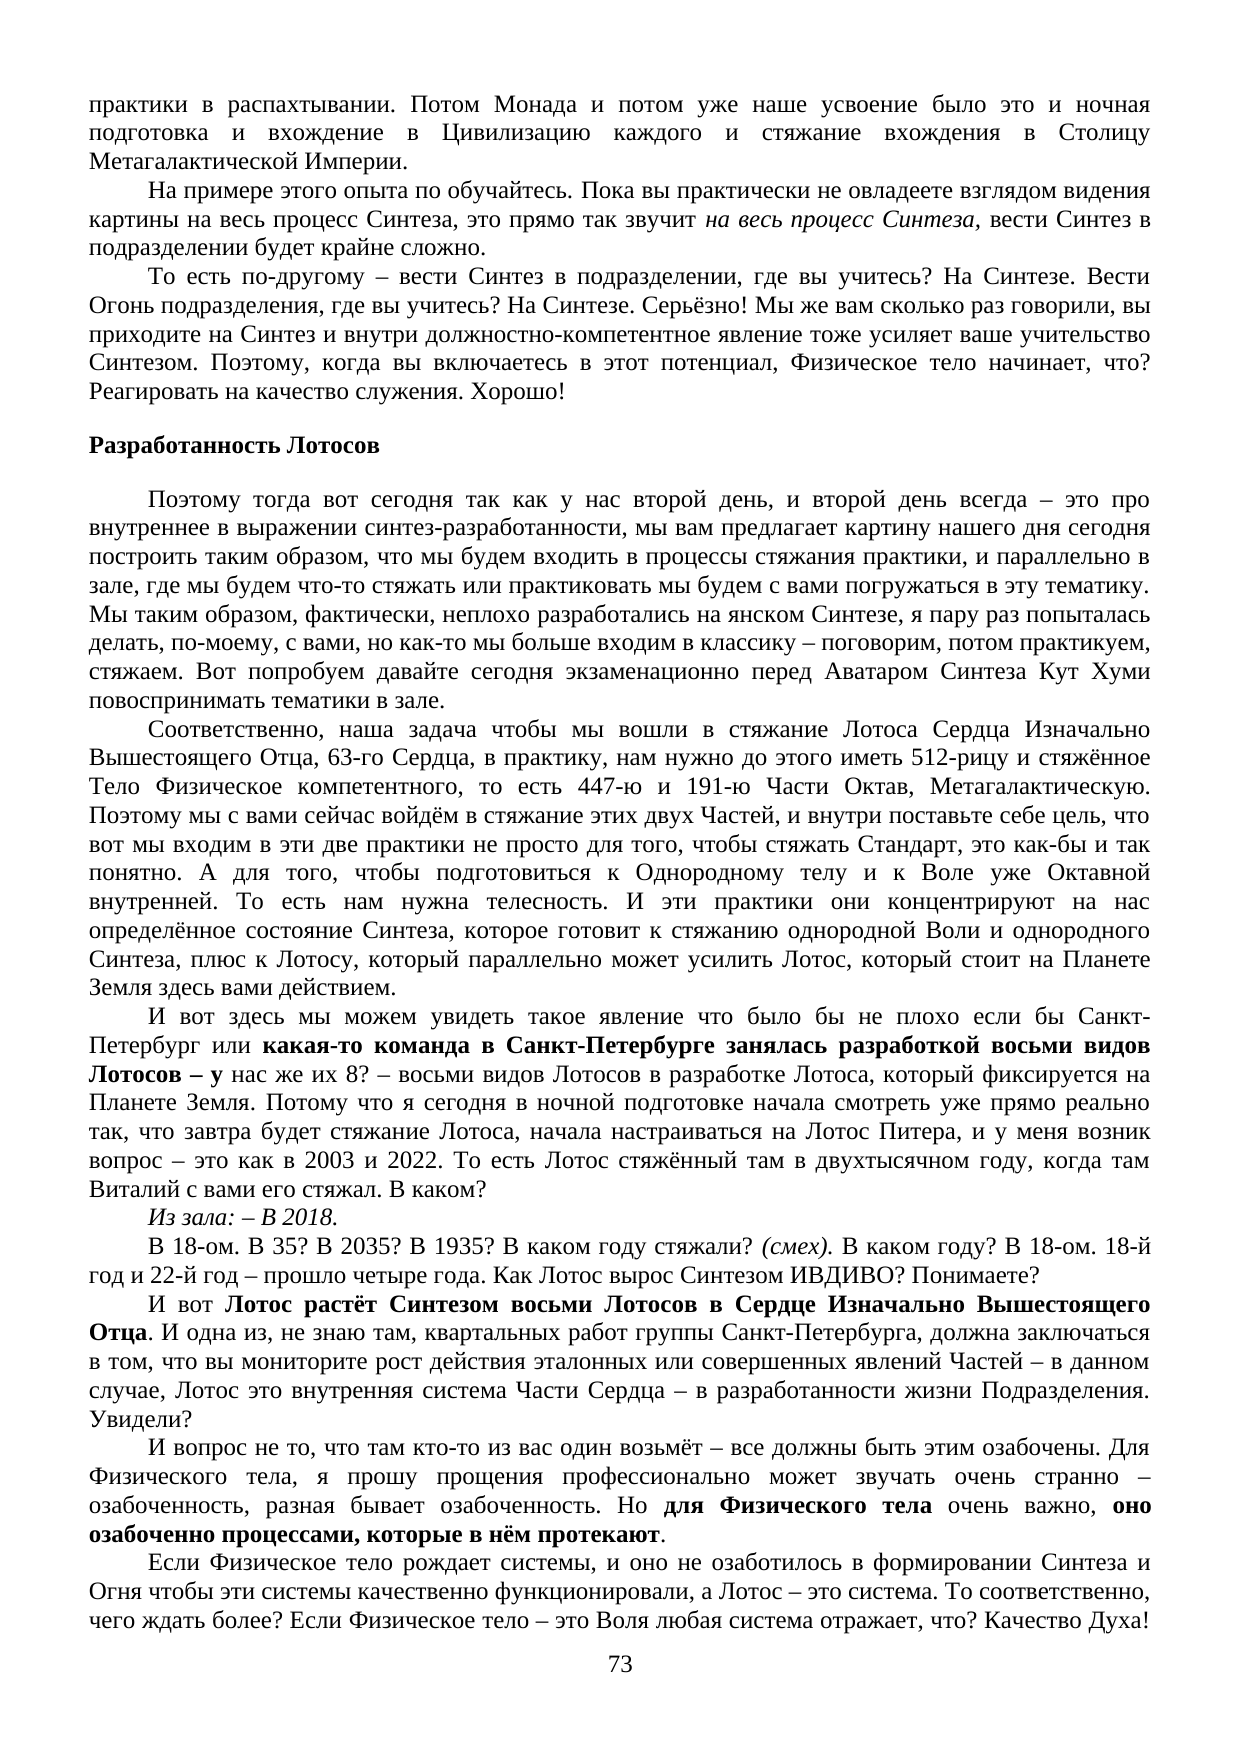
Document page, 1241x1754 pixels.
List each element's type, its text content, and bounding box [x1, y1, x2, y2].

text Поэтому тогда вот сегодня так как у нас второй день, и второй день всегда – это про внутреннее в выражении синтез-разработанности, мы вам предлагает картину нашего дня сегодня построить таким образом, что мы будем входить в процессы стяжания практики, и параллельно в зале, где мы будем что-то стяжать или практиковать мы будем с вами погружаться в эту тематику. Мы таким образом, фактически, неплохо разработались на янском Синтезе, я пару раз попыталась делать, по-моему, с вами, но как-то мы больше входим в классику – поговорим, потом практикуем, стяжаем. Вот попробуем давайте сегодня экзаменационно перед Аватаром Синтеза Кут Хуми повоспринимать тематики в зале. [89, 484, 1152, 714]
text Разработанность Лотосов [89, 430, 1152, 459]
text То есть по-другому – вести Синтез в подразделении, где вы учитесь? На Синтезе. Вести Огонь подразделения, где вы учитесь? На Синтезе. Серьёзно! Мы же вам сколько раз говорили, вы приходите на Синтез и внутри должностно-компетентное явление тоже усиляет ваше учительство Синтезом. Поэтому, когда вы включаетесь в этот потенциал, Физическое тело начинает, что? Реагировать на качество служения. Хорошо! [89, 261, 1152, 405]
text На примере этого опыта по обучайтесь. Пока вы практически не овладеете взглядом видения картины на весь процесс Синтеза, это прямо так звучит на весь процесс Синтеза, вести Синтез в подразделении будет крайне сложно. [89, 175, 1152, 261]
text Соответственно, наша задача чтобы мы вошли в стяжание Лотоса Сердца Изначально Вышестоящего Отца, 63-го Сердца, в практику, нам нужно до этого иметь 512-рицу и стяжённое Тело Физическое компетентного, то есть 447-ю и 191-ю Части Октав, Метагалактическую. Поэтому мы с вами сейчас войдём в стяжание этих двух Частей, и внутри поставьте себе цель, что вот мы входим в эти две практики не просто для того, чтобы стяжать Стандарт, это как-бы и так понятно. А для того, чтобы подготовиться к Однородному телу и к Воле уже Октавной внутренней. То есть нам нужна телесность. И эти практики они концентрируют на нас определённое состояние Синтеза, которое готовит к стяжанию однородной Воли и однородного Синтеза, плюс к Лотосу, который параллельно может усилить Лотос, который стоит на Планете Земля здесь вами действием. [89, 714, 1152, 1001]
text В 18-ом. В 35? В 2035? В 1935? В каком году стяжали? (смех). В каком году? В 18-ом. 18-й год и 22-й год – прошло четыре года. Как Лотос вырос Синтезом ИВДИВО? Понимаете? [89, 1231, 1152, 1289]
text И вот Лотос растёт Синтезом восьми Лотосов в Сердце Изначально Вышестоящего Отца. И одна из, не знаю там, квартальных работ группы Санкт-Петербурга, должна заключаться в том, что вы мониторите рост действия эталонных или совершенных явлений Частей – в данном случае, Лотос это внутренняя система Части Сердца – в разработанности жизни Подразделения. Увидели? [89, 1289, 1152, 1432]
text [89, 1547, 1152, 1634]
text И вот здесь мы можем увидеть такое явление что было бы не плохо если бы Санкт-Петербург или какая-то команда в Санкт-Петербурге занялась разработкой восьми видов Лотосов – у нас же их 8? – восьми видов Лотосов в разработке Лотоса, который фиксируется на Планете Земля. Потому что я сегодня в ночной подготовке начала смотреть уже прямо реально так, что завтра будет стяжание Лотоса, начала настраиваться на Лотос Питера, и у меня возник вопрос – это как в 2003 и 2022. То есть Лотос стяжённый там в двухтысячном году, когда там Виталий с вами его стяжал. В каком? [89, 1001, 1152, 1202]
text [89, 89, 1152, 175]
text Из зала: – В 2018. [89, 1202, 1152, 1231]
text И вопрос не то, что там кто-то из вас один возьмёт – все должны быть этим озабочены. Для Физического тела, я прошу прощения профессионально может звучать очень странно – озабоченность, разная бывает озабоченность. Но для Физического тела очень важно, оно озабоченно процессами, которые в нём протекают. [89, 1432, 1152, 1547]
